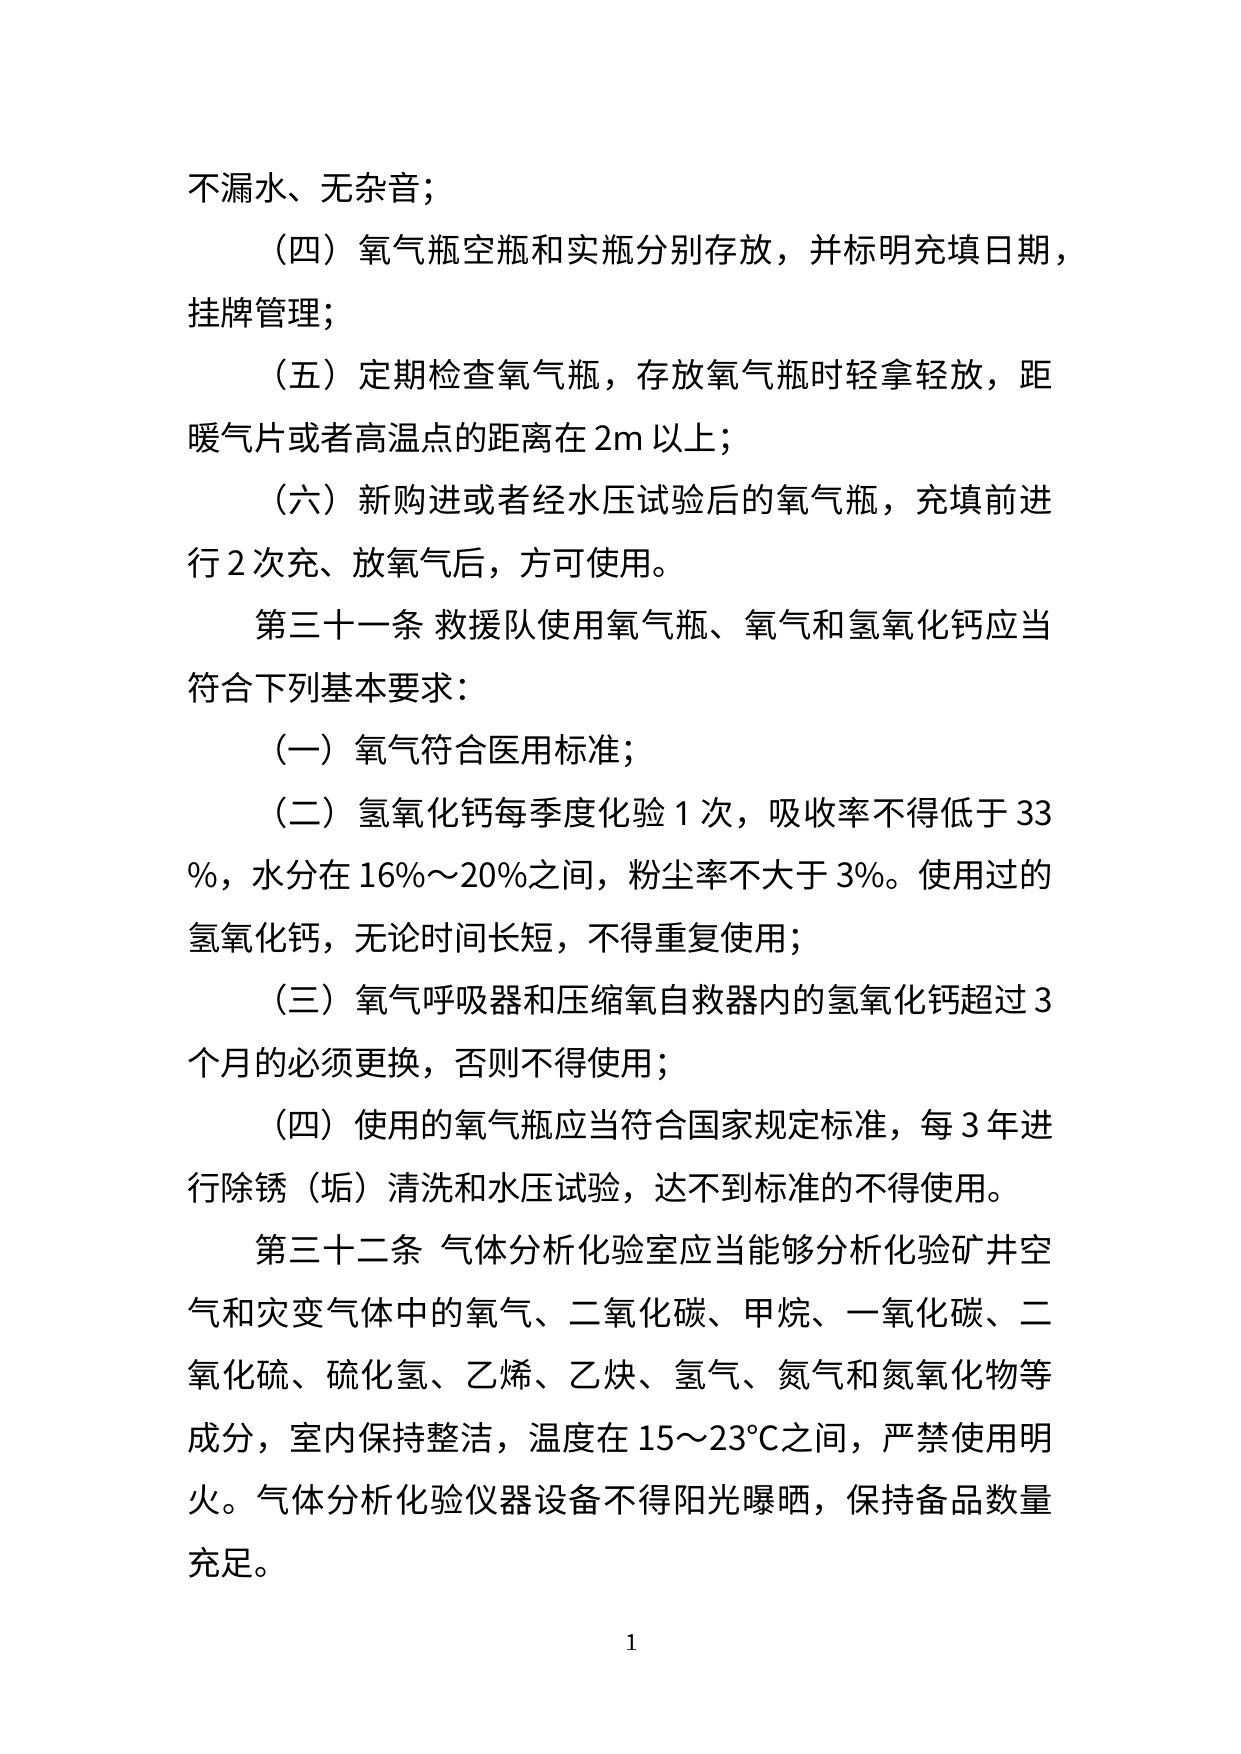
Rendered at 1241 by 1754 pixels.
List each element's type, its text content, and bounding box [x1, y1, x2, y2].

text 第三十二条 气体分析化验室应当能够分析化验矿井空气和灾变气体中的氧气、二氧化碳、甲烷、一氧化碳、二氧化硫、硫化氢、乙烯、乙炔、氢气、氮气和氮氧化物等成分，室内保持整洁，温度在15～23℃之间，严禁使用明火。气体分析化验仪器设备不得阳光曝晒，保持备品数量充足。 [187, 1212, 1053, 1587]
text （二）氢氧化钙每季度化验1次，吸收率不得低于33%，水分在16%～20%之间，粉尘率不大于3%。使用过的氢氧化钙，无论时间长短，不得重复使用； [187, 775, 1053, 962]
text （六）新购进或者经水压试验后的氧气瓶，充填前进行2次充、放氧气后，方可使用。 [187, 462, 1053, 587]
text （四）使用的氧气瓶应当符合国家规定标准，每3年进行除锈（垢）清洗和水压试验，达不到标准的不得使用。 [187, 1087, 1053, 1212]
text （四）氧气瓶空瓶和实瓶分别存放，并标明充填日期，挂牌管理； [187, 212, 1053, 337]
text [187, 150, 1053, 212]
text 第三十一条 救援队使用氧气瓶、氧气和氢氧化钙应当符合下列基本要求： [187, 587, 1053, 712]
text （一）氧气符合医用标准； [187, 712, 1053, 775]
text （三）氧气呼吸器和压缩氧自救器内的氢氧化钙超过3个月的必须更换，否则不得使用； [187, 962, 1053, 1087]
text （五）定期检查氧气瓶，存放氧气瓶时轻拿轻放，距暖气片或者高温点的距离在2m以上； [187, 337, 1053, 462]
